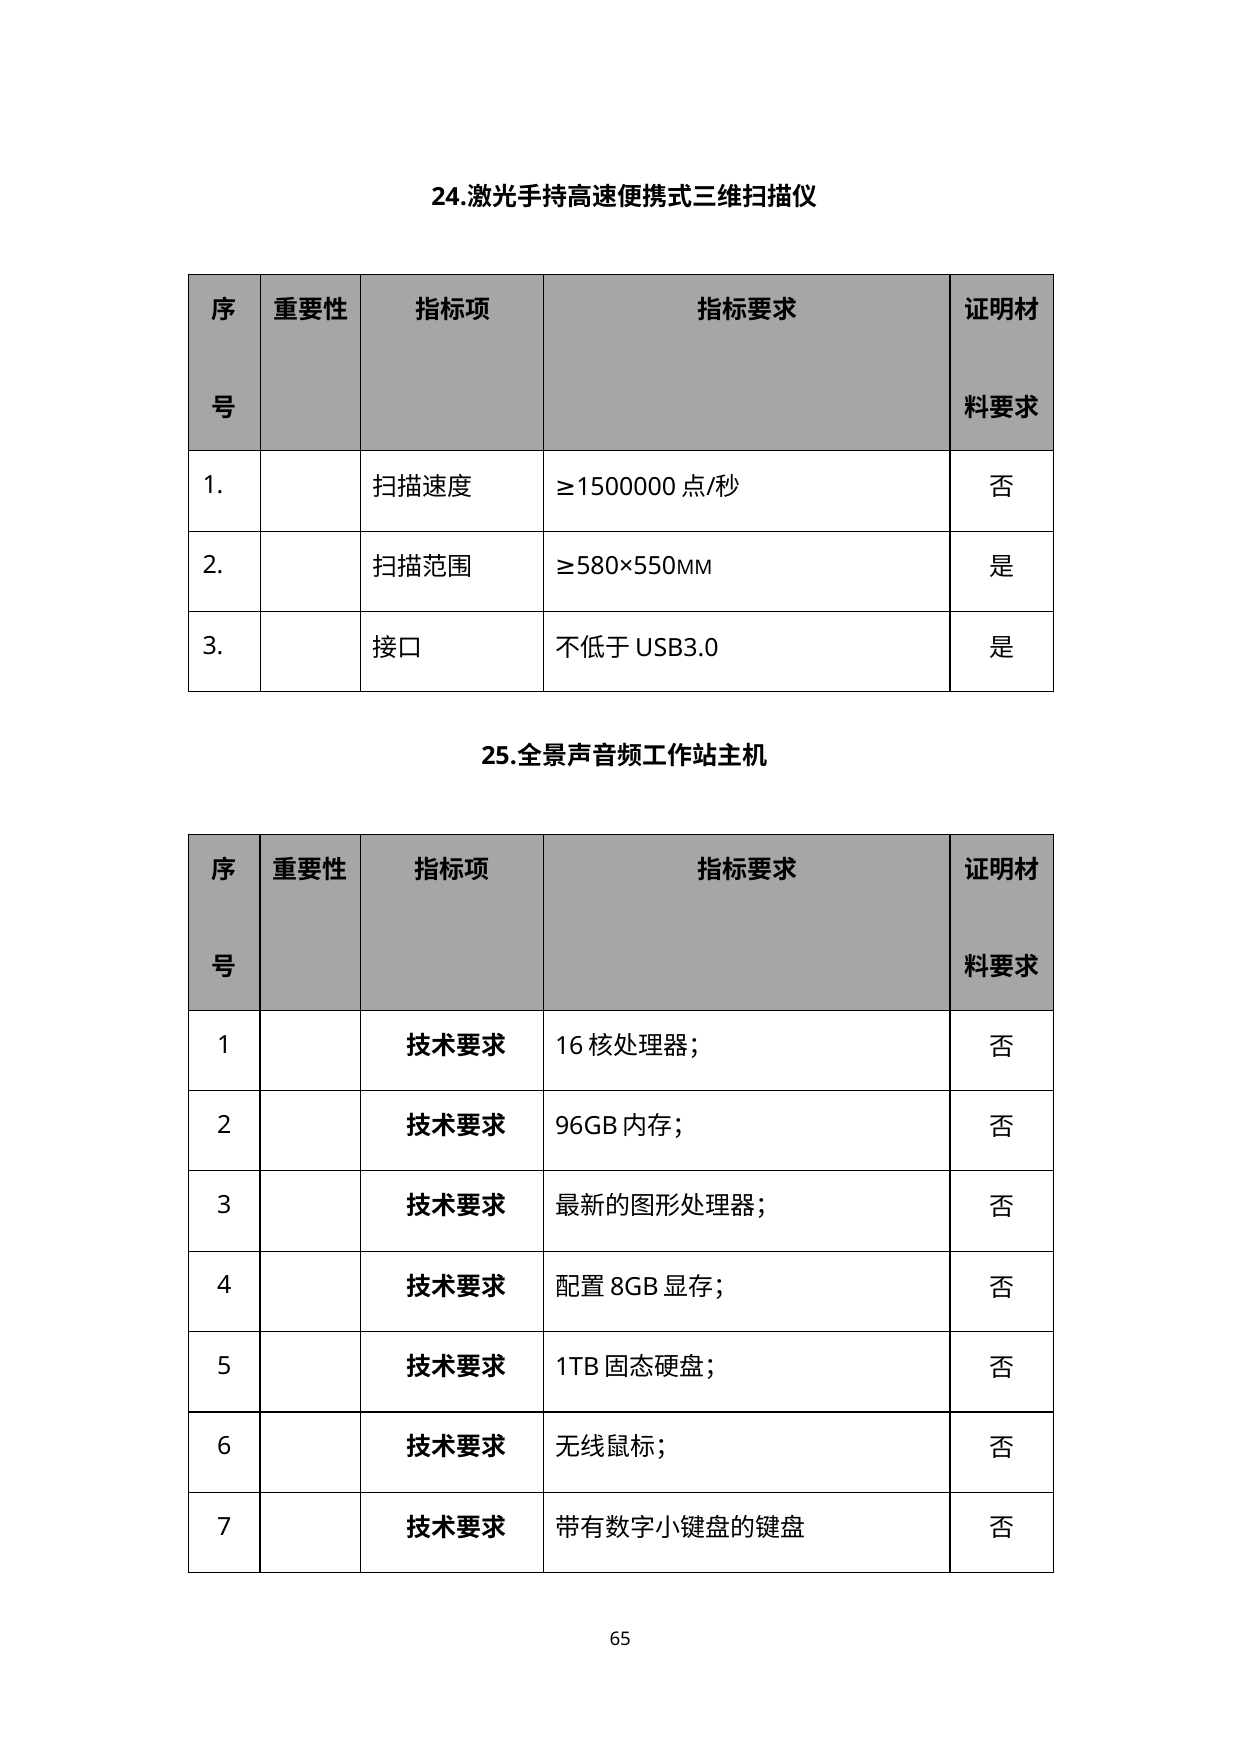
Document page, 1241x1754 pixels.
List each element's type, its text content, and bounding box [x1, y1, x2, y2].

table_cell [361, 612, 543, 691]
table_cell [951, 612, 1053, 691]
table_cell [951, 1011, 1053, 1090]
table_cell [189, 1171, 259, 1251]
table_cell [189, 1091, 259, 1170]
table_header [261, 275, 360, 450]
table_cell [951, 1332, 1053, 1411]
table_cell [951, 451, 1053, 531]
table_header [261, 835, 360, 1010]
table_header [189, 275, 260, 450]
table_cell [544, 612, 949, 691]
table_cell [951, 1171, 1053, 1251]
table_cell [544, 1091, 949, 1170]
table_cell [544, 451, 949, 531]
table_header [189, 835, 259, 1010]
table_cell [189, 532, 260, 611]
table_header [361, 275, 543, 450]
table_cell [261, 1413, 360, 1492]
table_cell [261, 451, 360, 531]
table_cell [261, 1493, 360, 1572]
text 24.激光手持高速便携式三维扫描仪 [195, 162, 1053, 227]
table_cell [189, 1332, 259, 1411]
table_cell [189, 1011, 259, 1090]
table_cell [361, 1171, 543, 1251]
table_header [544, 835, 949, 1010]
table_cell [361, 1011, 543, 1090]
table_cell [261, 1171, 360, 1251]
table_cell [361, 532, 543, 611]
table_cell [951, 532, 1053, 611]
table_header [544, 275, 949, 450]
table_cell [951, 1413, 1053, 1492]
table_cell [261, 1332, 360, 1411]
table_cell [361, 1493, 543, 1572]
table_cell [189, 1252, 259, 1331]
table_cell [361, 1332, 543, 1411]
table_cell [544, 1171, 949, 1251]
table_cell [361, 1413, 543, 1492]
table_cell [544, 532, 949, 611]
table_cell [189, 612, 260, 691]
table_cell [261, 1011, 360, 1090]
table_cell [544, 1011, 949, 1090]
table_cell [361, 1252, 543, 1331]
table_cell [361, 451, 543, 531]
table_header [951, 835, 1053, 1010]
text 25.全景声音频工作站主机 [195, 721, 1053, 786]
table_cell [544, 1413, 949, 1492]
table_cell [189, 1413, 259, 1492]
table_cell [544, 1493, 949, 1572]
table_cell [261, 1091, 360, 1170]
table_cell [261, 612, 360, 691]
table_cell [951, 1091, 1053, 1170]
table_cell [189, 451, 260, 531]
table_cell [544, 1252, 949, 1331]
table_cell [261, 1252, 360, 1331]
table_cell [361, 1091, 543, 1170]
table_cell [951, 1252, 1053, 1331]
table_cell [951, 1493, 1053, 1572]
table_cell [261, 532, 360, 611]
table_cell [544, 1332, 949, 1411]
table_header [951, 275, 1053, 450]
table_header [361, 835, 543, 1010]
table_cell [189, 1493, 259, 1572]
